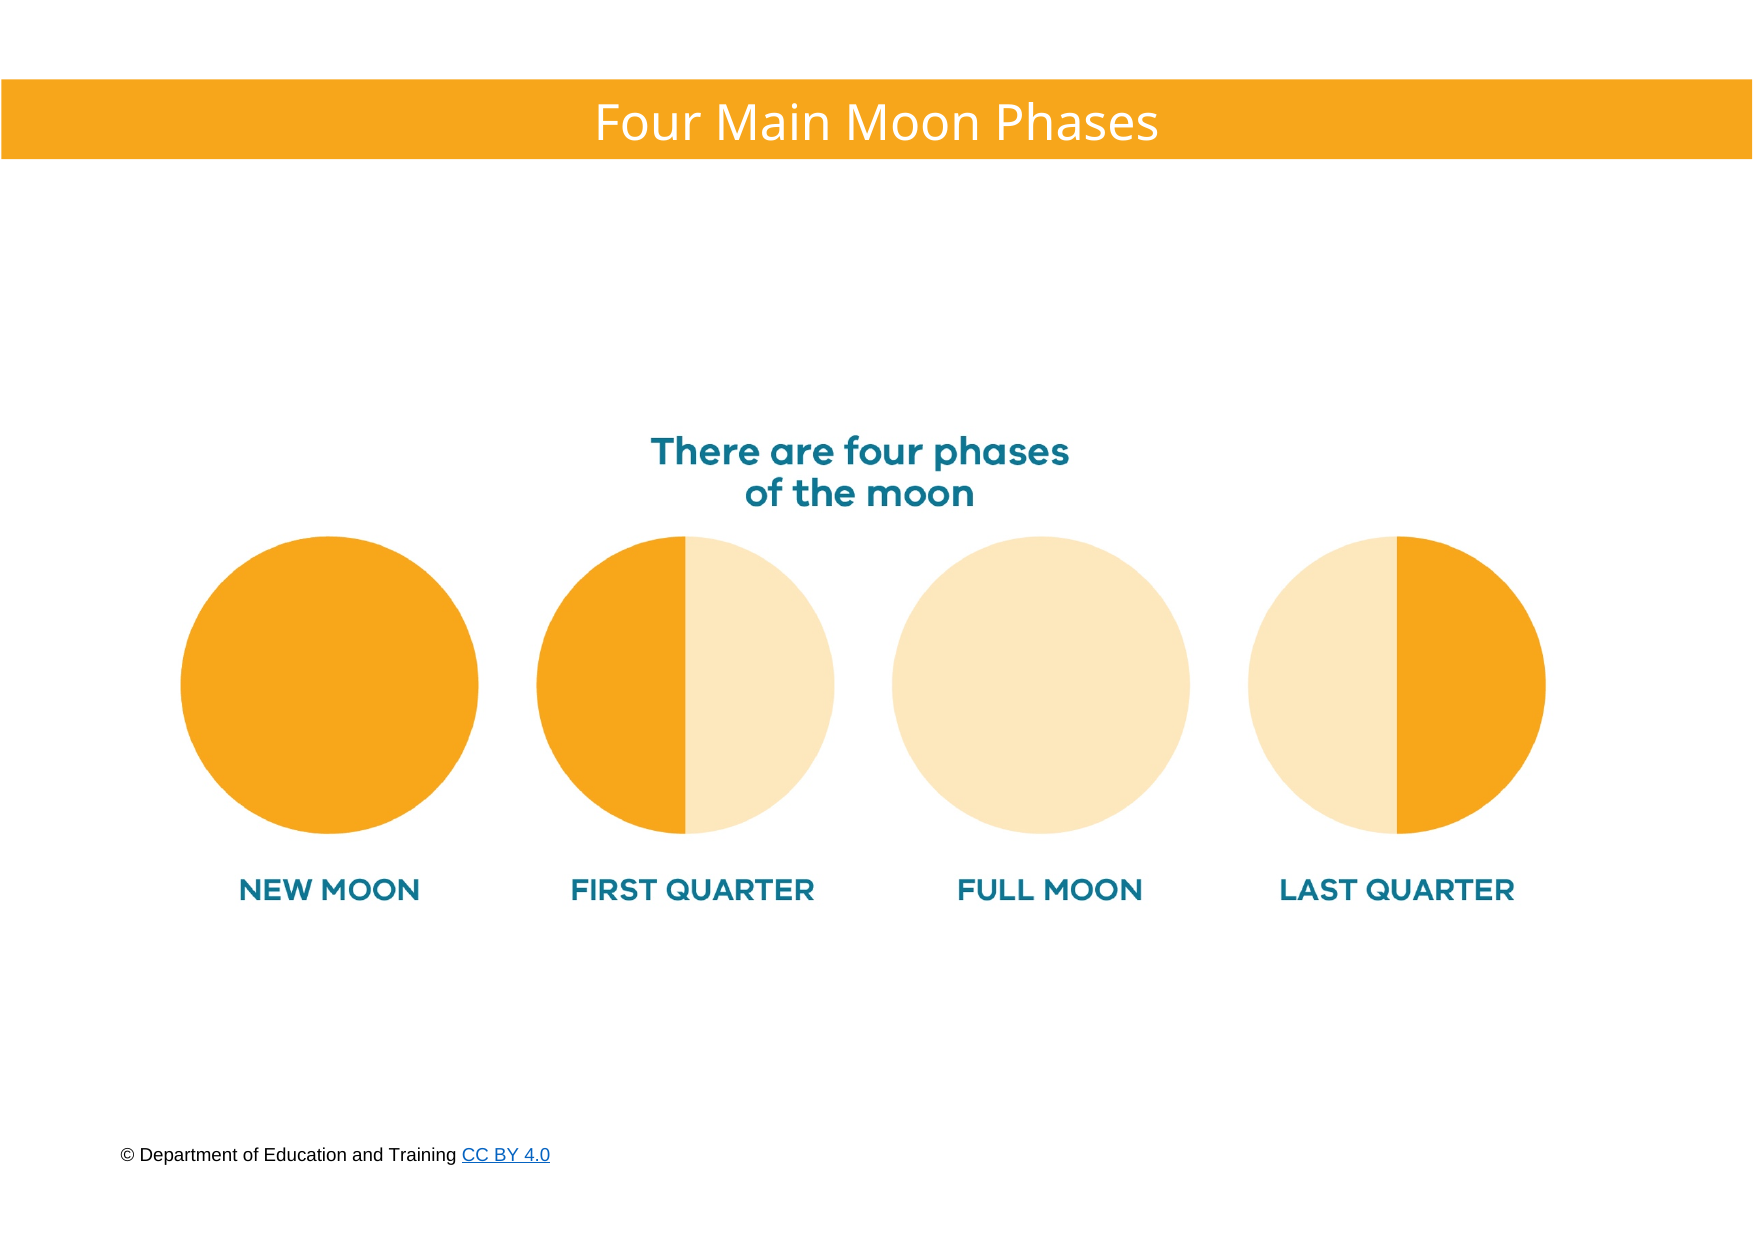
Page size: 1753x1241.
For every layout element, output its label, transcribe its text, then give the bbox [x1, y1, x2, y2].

picture [82, 174, 1644, 1241]
text © Department of Education and Training CC BY 4.0 [120, 1143, 1602, 1165]
